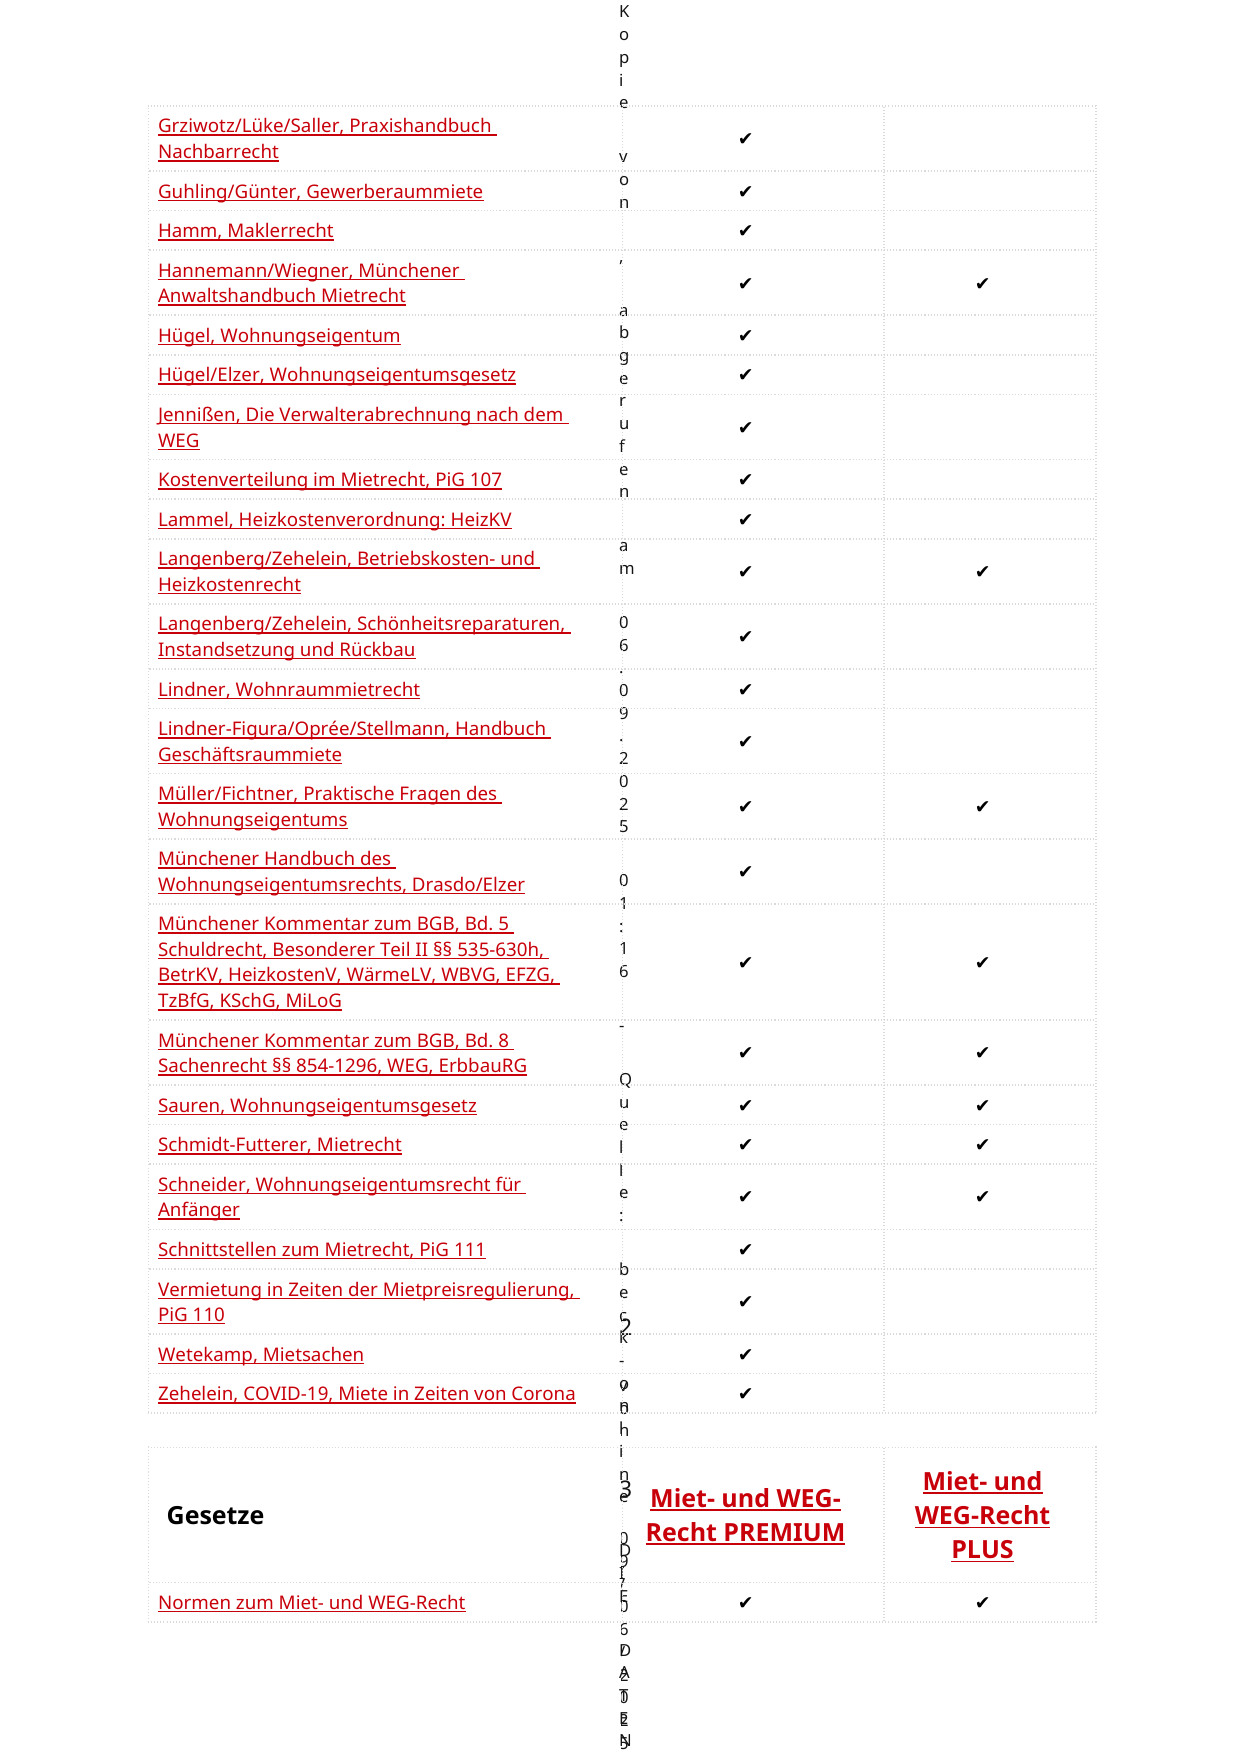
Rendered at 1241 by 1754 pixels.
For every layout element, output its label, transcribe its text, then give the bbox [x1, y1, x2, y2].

table_cell Schnittstellen zum Mietrecht, PiG 111 [149, 1229, 622, 1268]
table_cell ✔ [622, 170, 884, 210]
table_cell [884, 1333, 1096, 1373]
table_cell [884, 314, 1096, 354]
table_cell [884, 170, 1096, 210]
table_cell Schmidt-Futterer, Mietrecht [149, 1124, 622, 1163]
table_cell Sauren, Wohnungseigentumsgesetz [149, 1084, 622, 1124]
table_header Gesetze [149, 1446, 622, 1581]
table_cell ✔ [622, 210, 884, 249]
table_header Miet- und WEG-Recht PLUS [884, 1446, 1096, 1581]
table_cell ✔ [622, 1373, 884, 1412]
table_cell ✔ [622, 1333, 884, 1373]
table_cell Langenberg/Zehelein, Betriebskosten- und Heizkostenrecht [149, 538, 622, 603]
table_cell Hamm, Maklerrecht [149, 210, 622, 249]
table_cell [884, 354, 1096, 393]
table_cell Münchener Kommentar zum BGB, Bd. 8 Sachenrecht §§ 854-1296, WEG, ErbbauRG [149, 1019, 622, 1084]
table_cell Kostenverteilung im Mietrecht, PiG 107 [149, 459, 622, 498]
table_cell ✔ [622, 708, 884, 773]
table_cell ✔ [622, 459, 884, 498]
table_cell Langenberg/Zehelein, Schönheitsreparaturen, Instandsetzung und Rückbau [149, 603, 622, 668]
table_cell ✔ [884, 903, 1096, 1019]
table_cell ✔ [884, 773, 1096, 838]
table_cell ✔ [622, 1084, 884, 1124]
table_cell ✔ [622, 105, 884, 170]
table_header Miet- und WEG-Recht PREMIUM [622, 1446, 884, 1581]
table_cell ✔ [622, 354, 884, 393]
table_cell ✔ [884, 1163, 1096, 1228]
table_cell ✔ [622, 773, 884, 838]
table_cell ✔ [884, 538, 1096, 603]
table_cell [884, 105, 1096, 170]
table_cell ✔ [884, 1084, 1096, 1124]
table_cell ✔ [622, 1581, 884, 1621]
table_cell ✔ [622, 394, 884, 459]
table_cell Müller/Fichtner, Praktische Fragen des Wohnungseigentums [149, 773, 622, 838]
table_cell [884, 668, 1096, 708]
table_cell ✔ [622, 249, 884, 314]
table_cell ✔ [622, 603, 884, 668]
table_cell [884, 603, 1096, 668]
table_cell Münchener Handbuch des Wohnungseigentumsrechts, Drasdo/Elzer [149, 838, 622, 903]
table_cell Lindner-Figura/Oprée/Stellmann, Handbuch Geschäftsraummiete [149, 708, 622, 773]
table_cell Hügel/Elzer, Wohnungseigentumsgesetz [149, 354, 622, 393]
table_cell [884, 1229, 1096, 1268]
table_cell ✔ [884, 249, 1096, 314]
table_cell Wetekamp, Mietsachen [149, 1333, 622, 1373]
table_cell ✔ [622, 1268, 884, 1333]
table_cell Hügel, Wohnungseigentum [149, 314, 622, 354]
table_cell Münchener Kommentar zum BGB, Bd. 5 Schuldrecht, Besonderer Teil II §§ 535-630h, BetrKV, HeizkostenV, WärmeLV, WBVG, EFZG, TzBfG, KSchG, MiLoG [149, 903, 622, 1019]
table_cell ✔ [622, 538, 884, 603]
table_cell Zehelein, COVID-19, Miete in Zeiten von Corona [149, 1373, 622, 1412]
table_cell [884, 459, 1096, 498]
table_cell ✔ [622, 838, 884, 903]
table_cell Hannemann/Wiegner, Münchener Anwaltshandbuch Mietrecht [149, 249, 622, 314]
table_cell ✔ [622, 903, 884, 1019]
table_cell ✔ [622, 498, 884, 538]
table_cell Jennißen, Die Verwalterabrechnung nach dem WEG [149, 394, 622, 459]
table_cell Lindner, Wohnraummietrecht [149, 668, 622, 708]
table_cell Grziwotz/Lüke/Saller, Praxishandbuch Nachbarrecht [149, 105, 622, 170]
table_cell ✔ [622, 1124, 884, 1163]
table_cell ✔ [622, 1019, 884, 1084]
table_cell Guhling/Günter, Gewerberaummiete [149, 170, 622, 210]
table_cell Normen zum Miet- und WEG-Recht [149, 1581, 622, 1621]
table_cell [884, 1268, 1096, 1333]
table_cell [884, 1373, 1096, 1412]
table_cell Vermietung in Zeiten der Mietpreisregulierung, PiG 110 [149, 1268, 622, 1333]
table_cell [884, 838, 1096, 903]
table_cell [884, 498, 1096, 538]
table_cell ✔ [622, 1163, 884, 1228]
table_cell ✔ [884, 1124, 1096, 1163]
table_cell ✔ [884, 1019, 1096, 1084]
table_cell ✔ [622, 668, 884, 708]
table_cell [884, 210, 1096, 249]
table_cell [884, 708, 1096, 773]
table_cell ✔ [884, 1581, 1096, 1621]
table_cell Schneider, Wohnungseigentumsrecht für Anfänger [149, 1163, 622, 1228]
table_cell Lammel, Heizkostenverordnung: HeizKV [149, 498, 622, 538]
table_cell ✔ [622, 314, 884, 354]
table_cell [884, 394, 1096, 459]
table_cell ✔ [622, 1229, 884, 1268]
